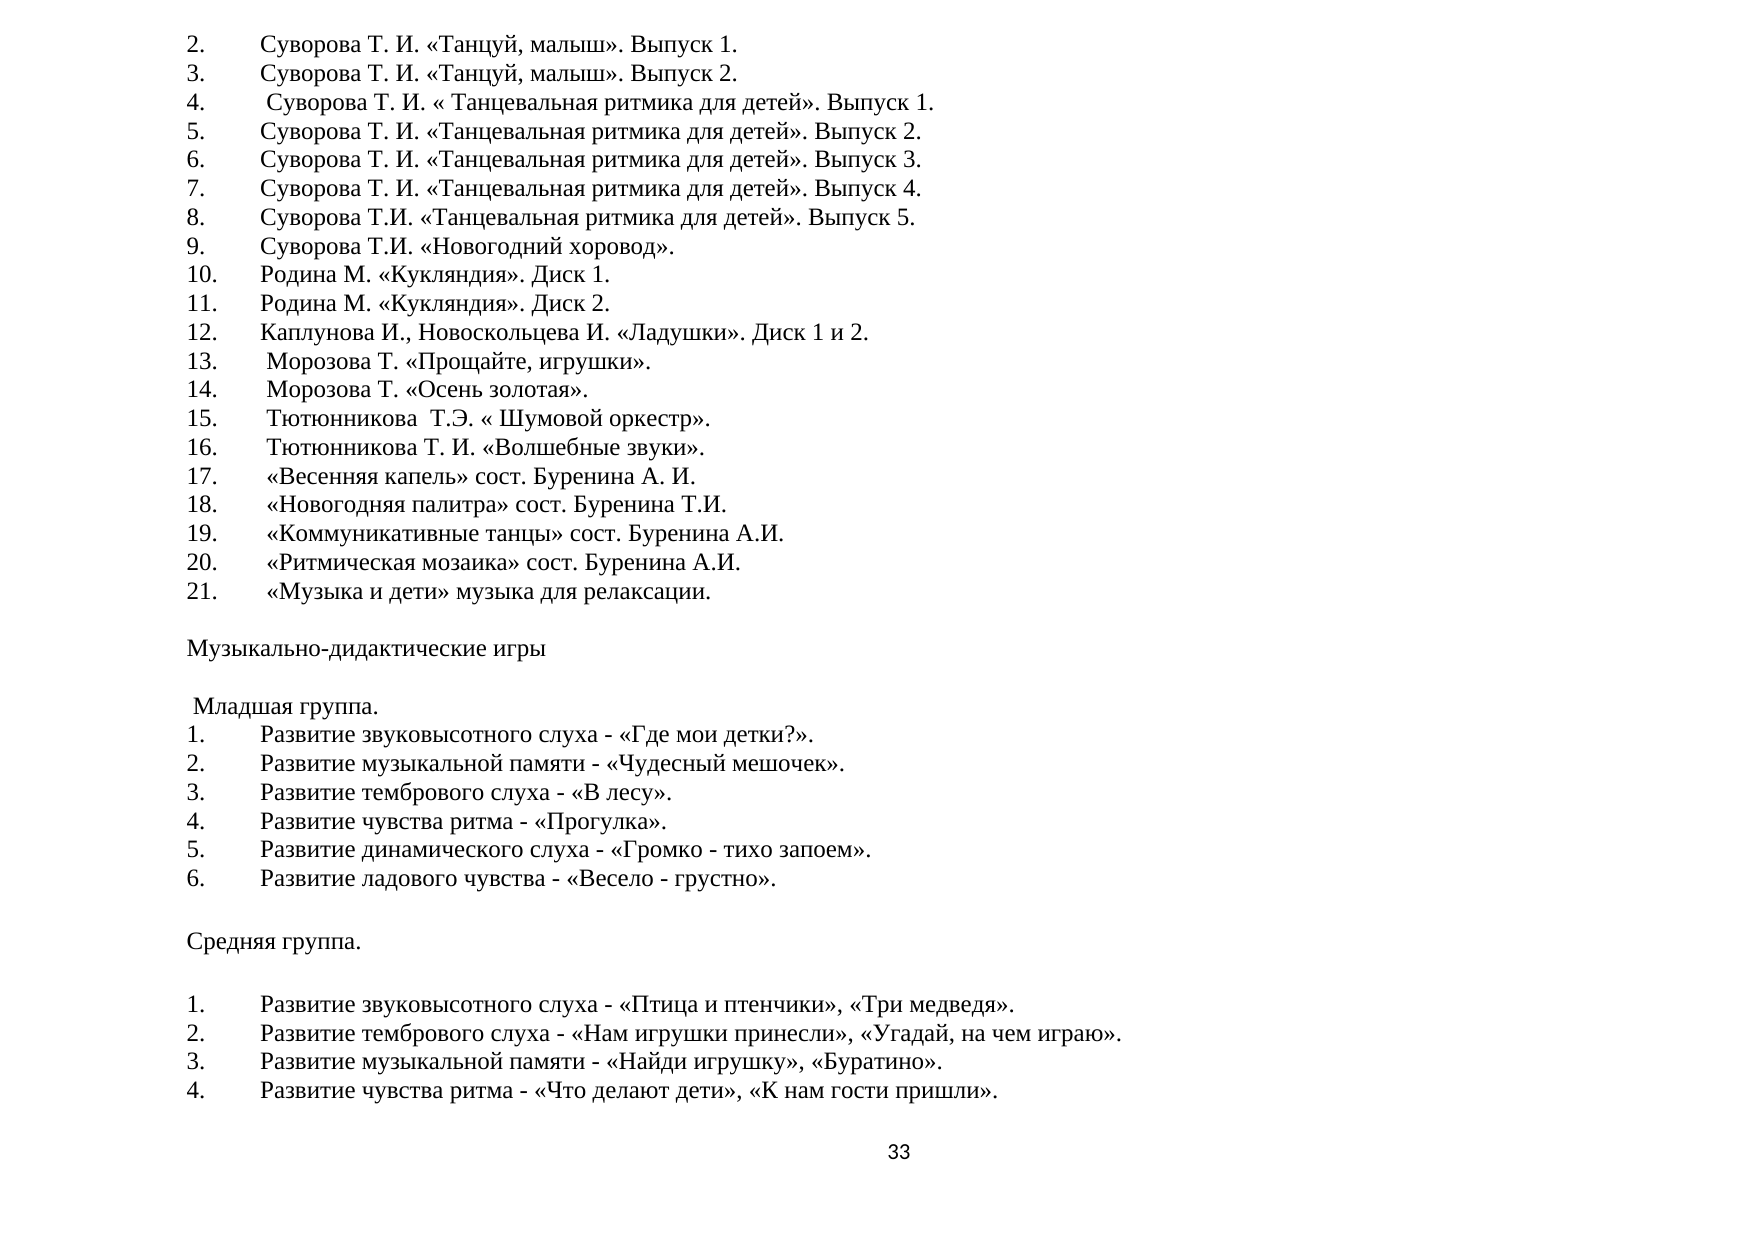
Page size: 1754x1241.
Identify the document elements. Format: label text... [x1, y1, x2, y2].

list Суворова Т. И. «Танцевальная ритмика для детей». Выпуск 4. [112, 173, 1685, 202]
list Суворова Т. И. « Танцевальная ритмика для детей». Выпуск 1. [112, 87, 1685, 116]
text Средняя группа. [112, 926, 1685, 955]
list Суворова Т.И. «Новогодний хоровод». [112, 231, 1685, 259]
list Развитие тембрового слуха - «Нам игрушки принесли», «Угадай, на чем играю». [112, 1018, 1685, 1046]
list Морозова Т. «Осень золотая». [112, 374, 1685, 403]
list Суворова Т.И. «Танцевальная ритмика для детей». Выпуск 5. [112, 202, 1685, 231]
subtitle Музыкально-дидактические игры [112, 633, 1685, 662]
list Развитие ладового чувства - «Весело - грустно». [112, 863, 1685, 892]
list Тютюнникова Т. И. «Волшебные звуки». [112, 432, 1685, 461]
list Суворова Т. И. «Танцуй, малыш». Выпуск 1. [112, 29, 1685, 58]
list Родина М. «Кукляндия». Диск 2. [112, 288, 1685, 317]
list «Ритмическая мозаика» сост. Буренина А.И. [112, 547, 1685, 576]
list Развитие звуковысотного слуха - «Где мои детки?». [112, 719, 1685, 748]
list Развитие чувства ритма - «Прогулка». [112, 806, 1685, 834]
list Суворова Т. И. «Танцуй, малыш». Выпуск 2. [112, 58, 1685, 87]
list «Коммуникативные танцы» сост. Буренина А.И. [112, 518, 1685, 547]
list Суворова Т. И. «Танцевальная ритмика для детей». Выпуск 3. [112, 144, 1685, 173]
text Младшая группа. [112, 691, 1685, 719]
list Суворова Т. И. «Танцевальная ритмика для детей». Выпуск 2. [112, 116, 1685, 144]
list Родина М. «Кукляндия». Диск 1. [112, 259, 1685, 288]
list Морозова Т. «Прощайте, игрушки». [112, 346, 1685, 374]
list Тютюнникова Т.Э. « Шумовой оркестр». [112, 403, 1685, 432]
list Развитие динамического слуха - «Громко - тихо запоем». [112, 834, 1685, 863]
list Развитие чувства ритма - «Что делают дети», «К нам гости пришли». [112, 1075, 1685, 1104]
list Развитие музыкальной памяти - «Найди игрушку», «Буратино». [112, 1046, 1685, 1075]
list Развитие звуковысотного слуха - «Птица и птенчики», «Три медведя». [112, 989, 1685, 1018]
list «Новогодняя палитра» сост. Буренина Т.И. [112, 489, 1685, 518]
list Развитие музыкальной памяти - «Чудесный мешочек». [112, 748, 1685, 777]
list Развитие тембрового слуха - «В лесу». [112, 777, 1685, 806]
list Каплунова И., Новоскольцева И. «Ладушки». Диск 1 и 2. [112, 317, 1685, 346]
list «Музыка и дети» музыка для релаксации. [112, 576, 1685, 604]
list «Весенняя капель» сост. Буренина А. И. [112, 461, 1685, 489]
